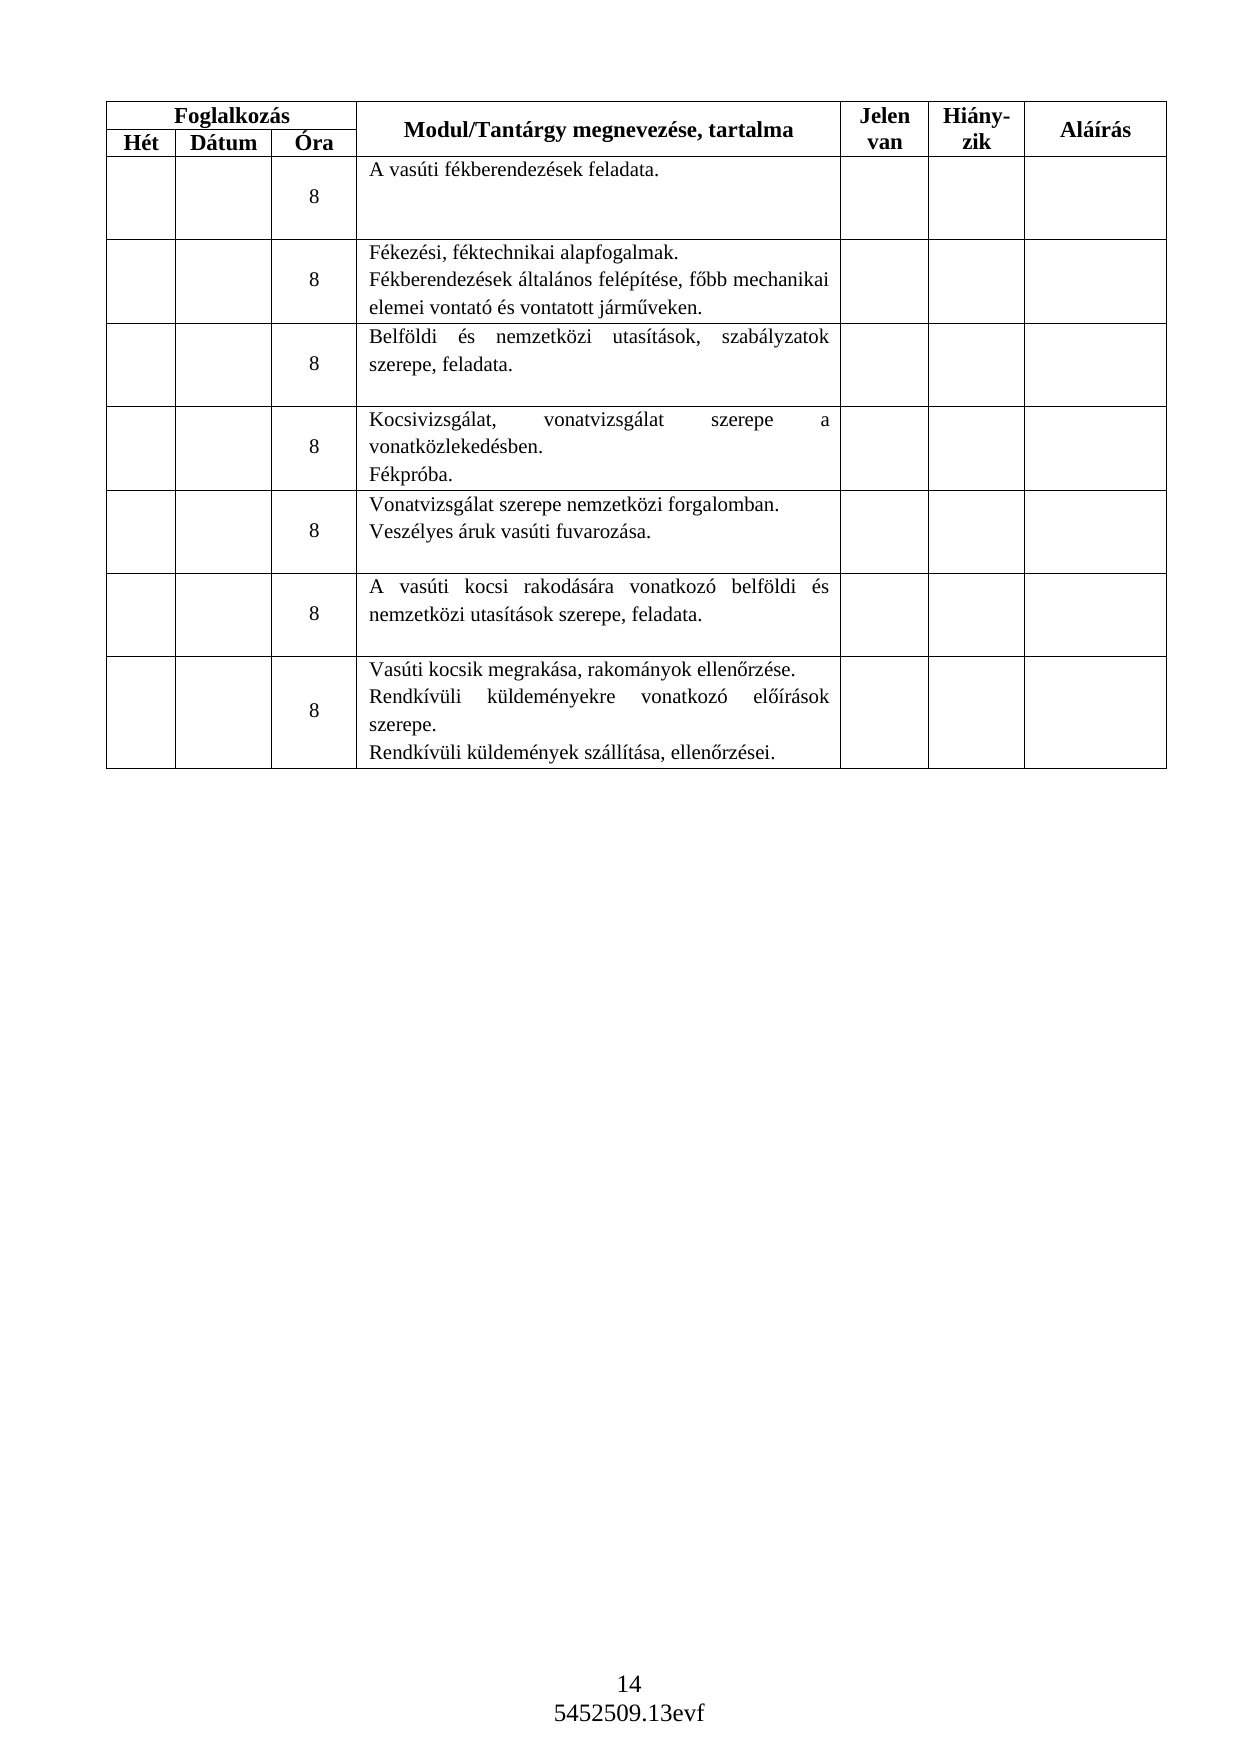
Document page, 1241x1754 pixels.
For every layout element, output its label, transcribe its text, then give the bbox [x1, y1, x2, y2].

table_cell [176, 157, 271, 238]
table_header Modul/Tantárgy megnevezése, tartalma [357, 102, 840, 156]
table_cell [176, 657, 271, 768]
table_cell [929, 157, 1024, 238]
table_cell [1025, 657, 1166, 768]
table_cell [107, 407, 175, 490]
table_cell Hét [107, 130, 175, 156]
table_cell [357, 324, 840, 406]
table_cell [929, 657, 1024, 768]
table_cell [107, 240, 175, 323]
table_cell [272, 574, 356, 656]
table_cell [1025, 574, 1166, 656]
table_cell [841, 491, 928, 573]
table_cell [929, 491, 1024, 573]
table_cell Dátum [176, 130, 271, 156]
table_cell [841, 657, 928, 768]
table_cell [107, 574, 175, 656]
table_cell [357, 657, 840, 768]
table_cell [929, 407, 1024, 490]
table_header Jelen van (fő) [841, 102, 928, 156]
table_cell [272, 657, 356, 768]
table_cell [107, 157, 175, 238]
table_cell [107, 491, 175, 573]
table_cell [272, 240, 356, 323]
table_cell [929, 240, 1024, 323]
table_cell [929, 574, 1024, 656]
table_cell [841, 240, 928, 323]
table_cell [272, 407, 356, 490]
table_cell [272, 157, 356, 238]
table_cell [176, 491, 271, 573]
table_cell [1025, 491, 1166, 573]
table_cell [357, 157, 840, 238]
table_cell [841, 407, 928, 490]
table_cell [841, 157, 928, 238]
table_header Foglalkozás [107, 102, 356, 128]
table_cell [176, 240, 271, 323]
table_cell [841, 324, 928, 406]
table_header Aláírás [1025, 102, 1166, 156]
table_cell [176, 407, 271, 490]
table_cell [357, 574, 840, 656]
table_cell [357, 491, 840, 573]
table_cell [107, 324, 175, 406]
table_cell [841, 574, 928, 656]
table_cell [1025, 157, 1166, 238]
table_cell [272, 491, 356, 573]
table_cell Óra [272, 130, 356, 156]
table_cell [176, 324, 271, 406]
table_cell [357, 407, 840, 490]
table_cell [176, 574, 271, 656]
table_header Hiány- zik (fő) [929, 102, 1024, 156]
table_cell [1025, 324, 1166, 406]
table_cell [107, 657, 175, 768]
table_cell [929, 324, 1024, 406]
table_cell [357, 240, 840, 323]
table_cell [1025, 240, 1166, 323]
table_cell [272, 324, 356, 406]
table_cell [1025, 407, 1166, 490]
